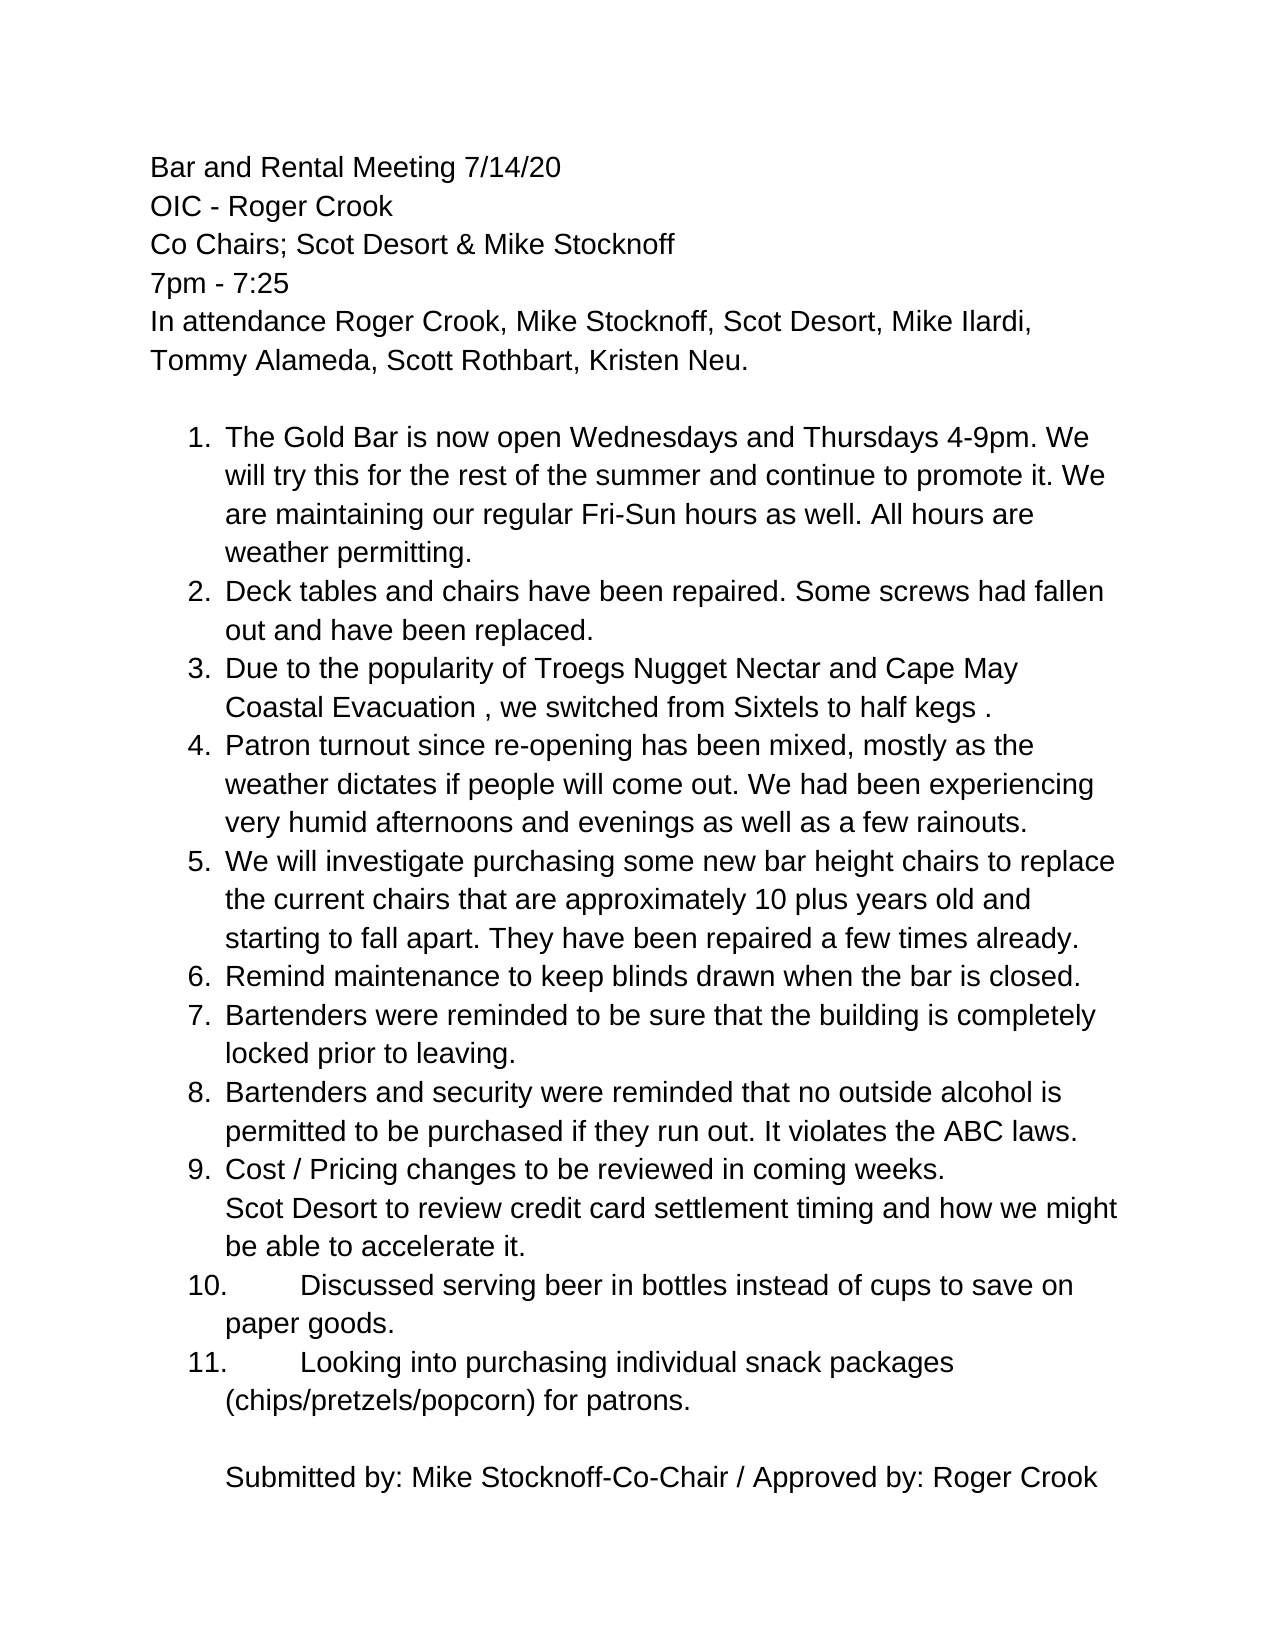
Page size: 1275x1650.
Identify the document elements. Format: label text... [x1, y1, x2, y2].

list Bartenders and security were reminded that no outside alcohol is permitted to be purchased if they run out. It violates the ABC laws. [187, 1075, 1125, 1147]
list Due to the popularity of Troegs Nugget Nectar and Cape May Coastal Evacuation , we switched from Sixtels to half kegs . [187, 651, 1125, 723]
list Cost / Pricing changes to be reviewed in coming weeks. [187, 1152, 1125, 1186]
list Remind maintenance to keep blinds drawn when the bar is closed. [187, 959, 1125, 993]
list Discussed serving beer in bottles instead of cups to save on paper goods. [187, 1268, 1125, 1340]
list Deck tables and chairs have been repaired. Some screws had fallen out and have been replaced. [187, 574, 1125, 646]
text Bar and Rental Meeting 7/14/20 OIC - Roger Crook Co Chairs; Scot Desort & Mike Stocknoff 7pm - 7:25 [150, 150, 1125, 299]
list Bartenders were reminded to be sure that the building is completely locked prior to leaving. [187, 998, 1125, 1070]
list We will investigate purchasing some new bar height chairs to replace the current chairs that are approximately 10 plus years old and starting to fall apart. They have been repaired a few times already. [187, 844, 1125, 954]
list Looking into purchasing individual snack packages (chips/pretzels/popcorn) for patrons. [187, 1345, 1125, 1417]
list Patron turnout since re-opening has been mixed, mostly as the weather dictates if people will come out. We had been experiencing very humid afternoons and evenings as well as a few rainouts. [187, 728, 1125, 839]
text Scot Desort to review credit card settlement timing and how we might be able to accelerate it. [225, 1191, 1125, 1263]
text In attendance Roger Crook, Mike Stocknoff, Scot Desort, Mike Ilardi, Tommy Alameda, Scott Rothbart, Kristen Neu. [150, 304, 1125, 376]
text Submitted by: Mike Stocknoff-Co-Chair / Approved by: Roger Crook [225, 1460, 1125, 1494]
list The Gold Bar is now open Wednesdays and Thursdays 4-9pm. We will try this for the rest of the summer and continue to promote it. We are maintaining our regular Fri-Sun hours as well. All hours are weather permitting. [187, 420, 1125, 569]
